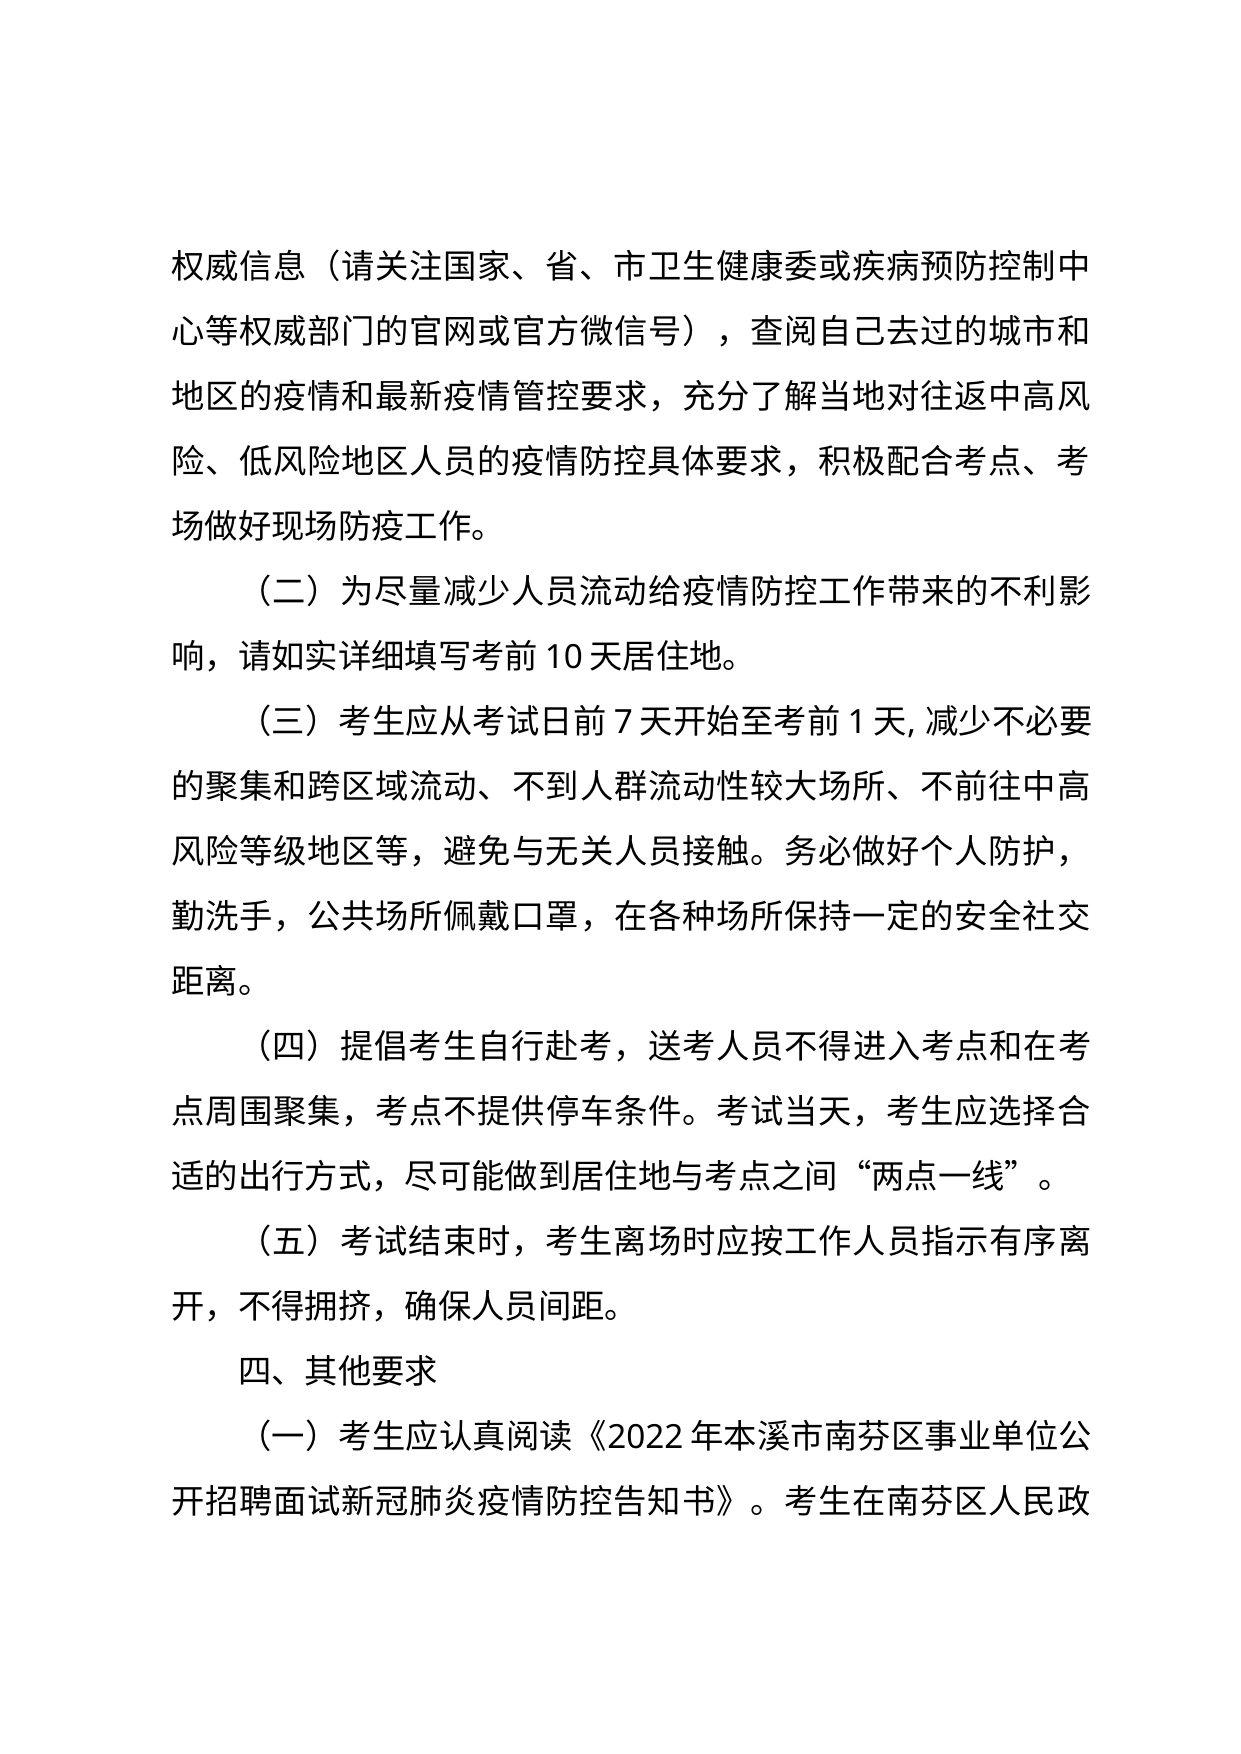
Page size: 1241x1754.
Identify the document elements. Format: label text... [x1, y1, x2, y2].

text （三）考生应从考试日前7天开始至考前1天, 减少不必要的聚集和跨区域流动、不到人群流动性较大场所、不前往中高风险等级地区等，避免与无关人员接触。务必做好个人防护，勤洗手，公共场所佩戴口罩，在各种场所保持一定的安全社交距离。 [171, 686, 1092, 1011]
text （四）提倡考生自行赴考，送考人员不得进入考点和在考点周围聚集，考点不提供停车条件。考试当天，考生应选择合适的出行方式，尽可能做到居住地与考点之间“两点一线”。 [171, 1011, 1092, 1206]
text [171, 1401, 1092, 1531]
text 四、其他要求 [171, 1336, 1092, 1401]
text （五）考试结束时，考生离场时应按工作人员指示有序离开，不得拥挤，确保人员间距。 [171, 1206, 1092, 1336]
text （二）为尽量减少人员流动给疫情防控工作带来的不利影响，请如实详细填写考前10天居住地。 [171, 556, 1092, 686]
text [171, 231, 1092, 556]
